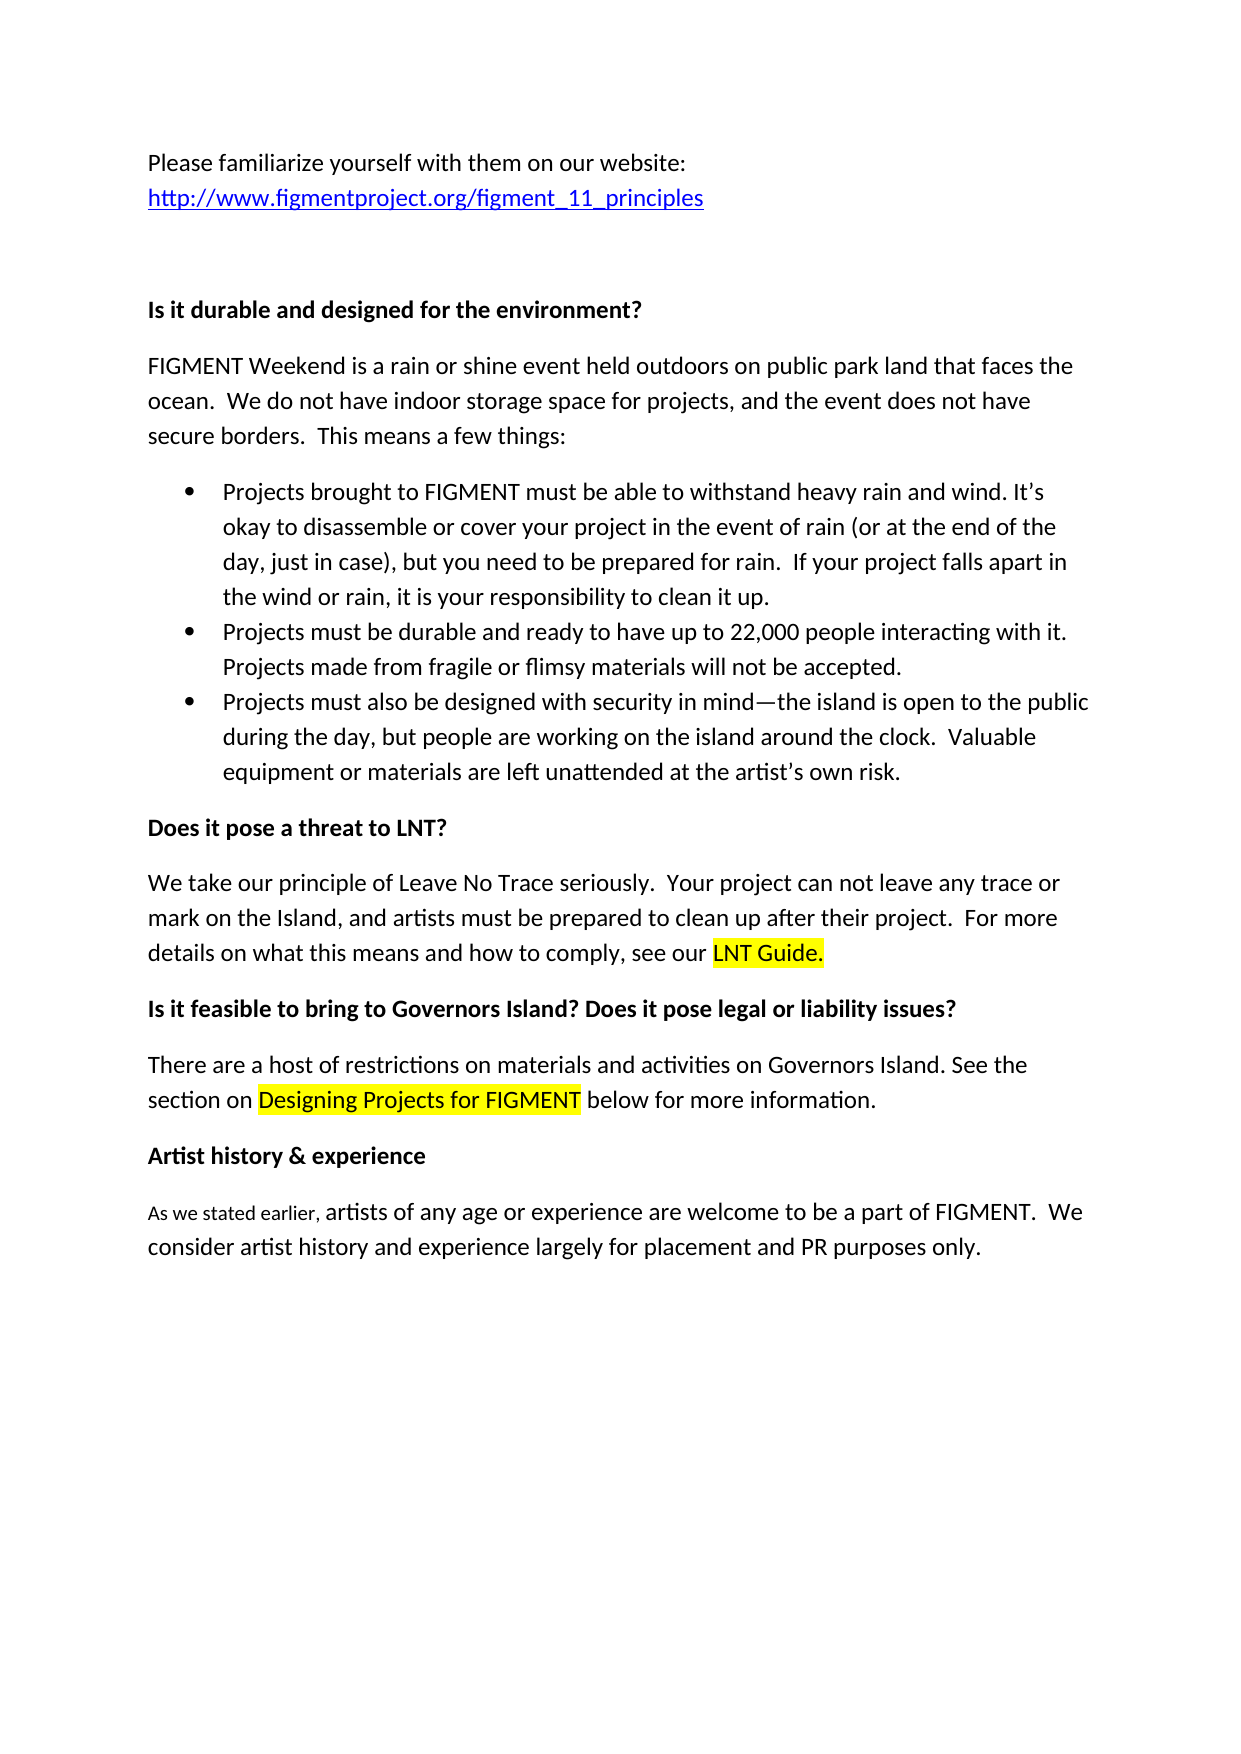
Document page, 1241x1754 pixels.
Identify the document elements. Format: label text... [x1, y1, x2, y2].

text Is it feasible to bring to Governors Island? Does it pose legal or liability issues? [148, 993, 1093, 1024]
text There are a host of restrictions on materials and activities on Governors Island. See the section on Designing Projects for FIGMENT below for more information. [148, 1049, 1093, 1115]
text As we stated earlier, artists of any age or experience are welcome to be a part of FIGMENT. We consider artist history and experience largely for placement and PR purposes only. [148, 1196, 1093, 1261]
list Projects brought to FIGMENT must be able to withstand heavy rain and wind. It’s okay to disassemble or cover your project in the event of rain (or at the end of the day, just in case), but you need to be prepared for rain. If your project falls apart in the wind or rain, it is your responsibility to clean it up. [185, 476, 1093, 611]
list Projects must be durable and ready to have up to 22,000 people interacting with it. Projects made from fragile or flimsy materials will not be accepted. [185, 616, 1093, 681]
text Does it pose a threat to LNT? [148, 812, 1093, 842]
text FIGMENT Weekend is a rain or shine event held outdoors on public park land that faces the ocean. We do not have indoor storage space for projects, and the event does not have secure borders. This means a few things: [148, 350, 1093, 451]
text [148, 148, 1093, 213]
text Is it durable and designed for the environment? [148, 294, 1093, 325]
text We take our principle of Leave No Trace seriously. Your project can not leave any trace or mark on the Island, and artists must be prepared to clean up after their project. For more details on what this means and how to comply, see our LNT Guide. [148, 868, 1093, 968]
list Projects must also be designed with security in mind—the island is open to the public during the day, but people are working on the island around the clock. Valuable equipment or materials are left unattended at the artist’s own risk. [185, 686, 1093, 786]
text Artist history & experience [148, 1140, 1093, 1171]
